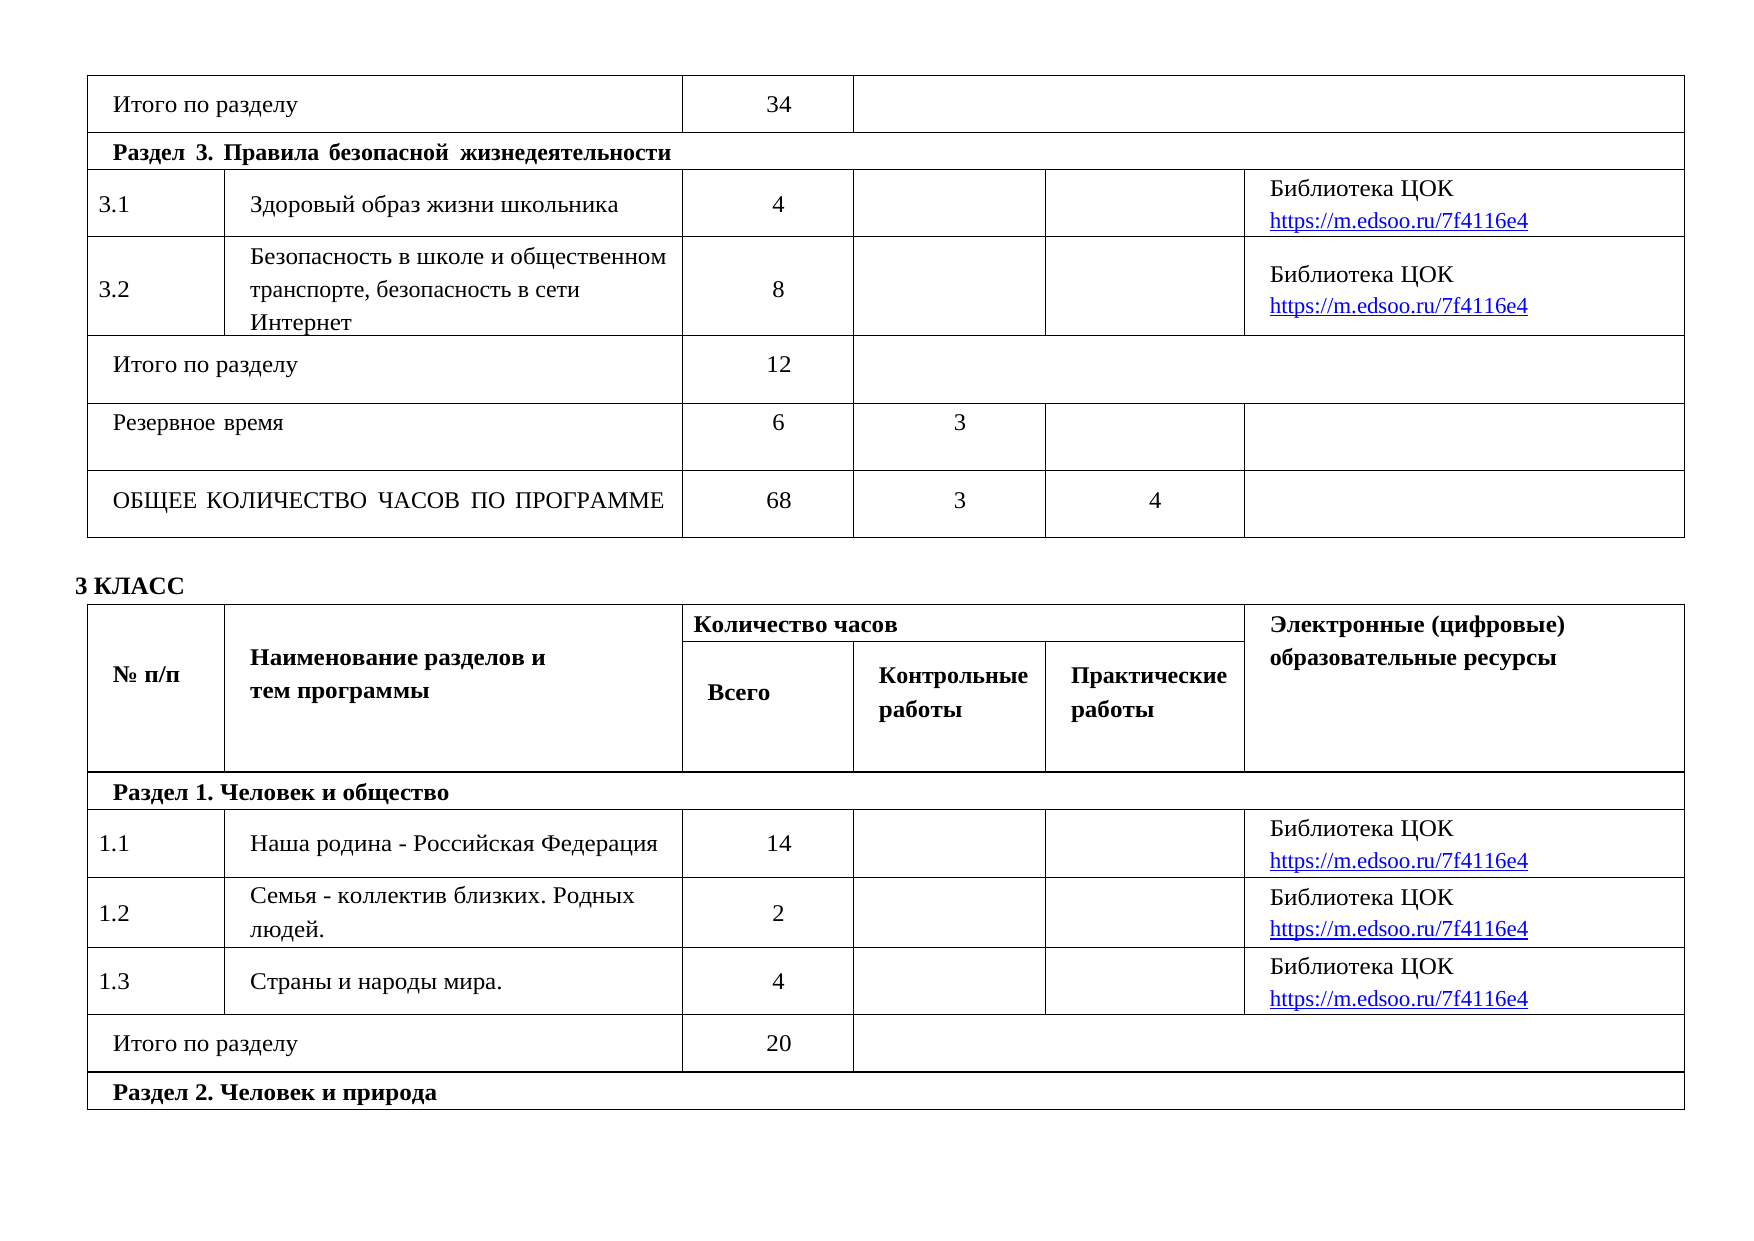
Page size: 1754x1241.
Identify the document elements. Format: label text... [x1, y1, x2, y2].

table_cell 34 [683, 76, 853, 132]
table_cell 68 [683, 471, 853, 537]
table_cell 3.2 [88, 237, 224, 335]
table_cell 4 [683, 948, 853, 1014]
table_cell [854, 948, 1045, 1014]
table_cell 4 [1046, 471, 1244, 537]
table_cell [1245, 471, 1684, 537]
table_cell 8 [683, 237, 853, 335]
table_cell Итого по разделу [88, 76, 682, 132]
table_cell Раздел 1. Человек и общество [88, 773, 1684, 809]
table_cell Семья - коллектив близких. Родных людей. [225, 878, 682, 947]
table_cell 20 [683, 1015, 853, 1071]
table_cell ОБЩЕЕ КОЛИЧЕСТВО ЧАСОВ ПО ПРОГРАММЕ [88, 471, 682, 537]
table_cell 2 [683, 878, 853, 947]
table_cell [1046, 810, 1244, 877]
table_cell 3 [854, 471, 1045, 537]
table_cell Раздел 3. Правила безопасной жизнедеятельности [88, 133, 1684, 169]
table_cell [854, 1015, 1684, 1071]
table_cell Контрольные работы [854, 642, 1045, 771]
table_cell Раздел 2. Человек и природа [88, 1073, 1684, 1109]
table_cell [854, 810, 1045, 877]
table_header Электронные (цифровые) образовательные ресурсы [1245, 605, 1684, 771]
table_cell Здоровый образ жизни школьника [225, 170, 682, 236]
table_cell 14 [683, 810, 853, 877]
table_cell [854, 336, 1684, 402]
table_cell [1245, 237, 1684, 335]
table_header № п/п [88, 605, 224, 771]
table_cell [1245, 404, 1684, 470]
table_cell Всего [683, 642, 853, 771]
table_cell [1046, 237, 1244, 335]
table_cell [1245, 878, 1684, 947]
table_cell [1046, 404, 1244, 470]
table_cell Резервное время [88, 404, 682, 470]
table_cell 4 [683, 170, 853, 236]
table_cell 12 [683, 336, 853, 402]
table_cell [854, 237, 1045, 335]
table_cell Библиотека ЦОК https://m.edsoo.ru/7f4116e4 [1245, 810, 1684, 877]
table_cell Итого по разделу [88, 1015, 682, 1071]
table_cell Итого по разделу [88, 336, 682, 402]
table_cell 3 [854, 404, 1045, 470]
table_cell 1.1 [88, 810, 224, 877]
table_cell [1046, 170, 1244, 236]
table_cell 6 [683, 404, 853, 470]
table_cell Страны и народы мира. [225, 948, 682, 1014]
table_cell [854, 76, 1684, 132]
table_cell 3.1 [88, 170, 224, 236]
table_cell 1.3 [88, 948, 224, 1014]
table_header Количество часов [683, 605, 1244, 641]
table_cell Наша родина - Российская Федерация [225, 810, 682, 877]
table_header Наименование разделов и тем программы [225, 605, 682, 771]
table_cell 1.2 [88, 878, 224, 947]
table_cell [1046, 948, 1244, 1014]
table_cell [1245, 170, 1684, 236]
table_cell [854, 170, 1045, 236]
table_cell [1046, 878, 1244, 947]
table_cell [1245, 948, 1684, 1014]
table_cell [854, 878, 1045, 947]
text 3 КЛАСС [75, 571, 1679, 600]
table_cell Безопасность в школе и общественном транспорте, безопасность в сети Интернет [225, 237, 682, 335]
table_cell Практические работы [1046, 642, 1244, 771]
